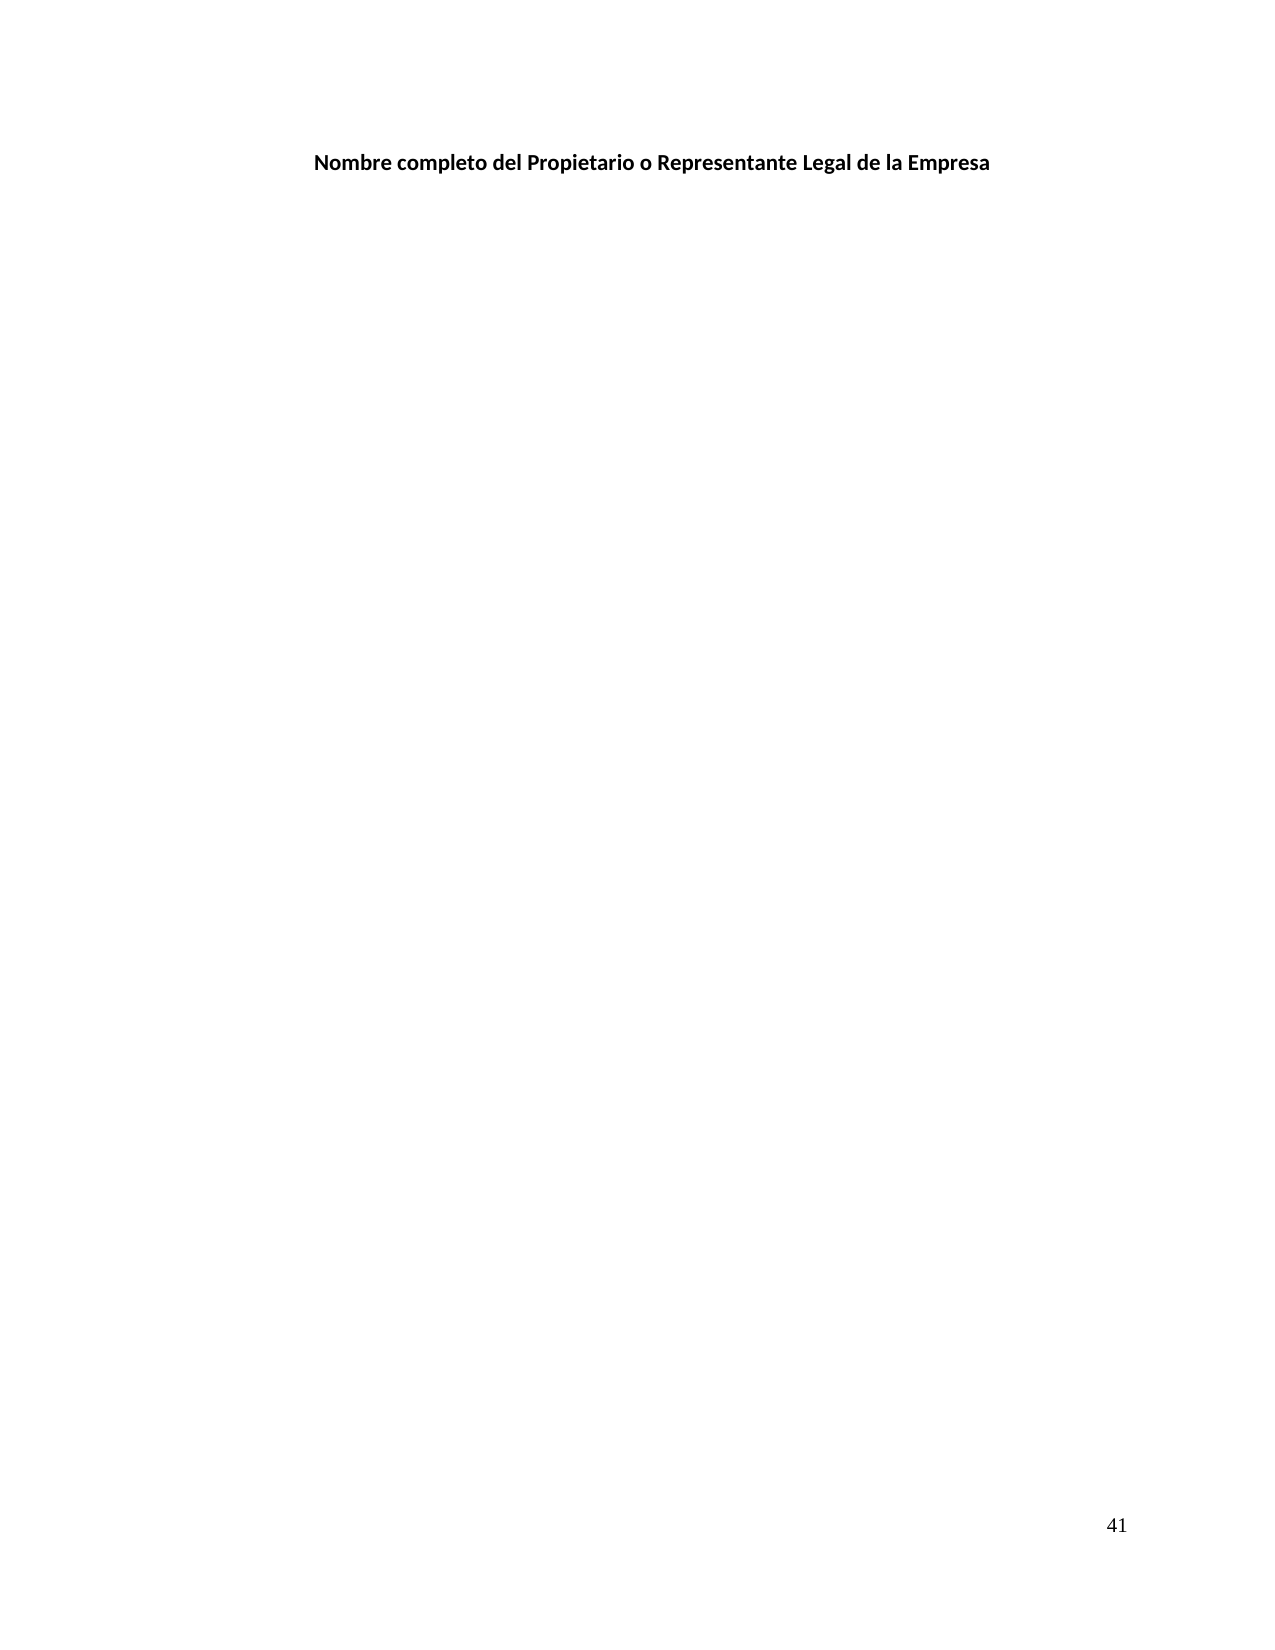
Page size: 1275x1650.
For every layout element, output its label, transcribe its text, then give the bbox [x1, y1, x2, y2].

text Nombre completo del Propietario o Representante Legal de la Empresa [177, 148, 1127, 176]
